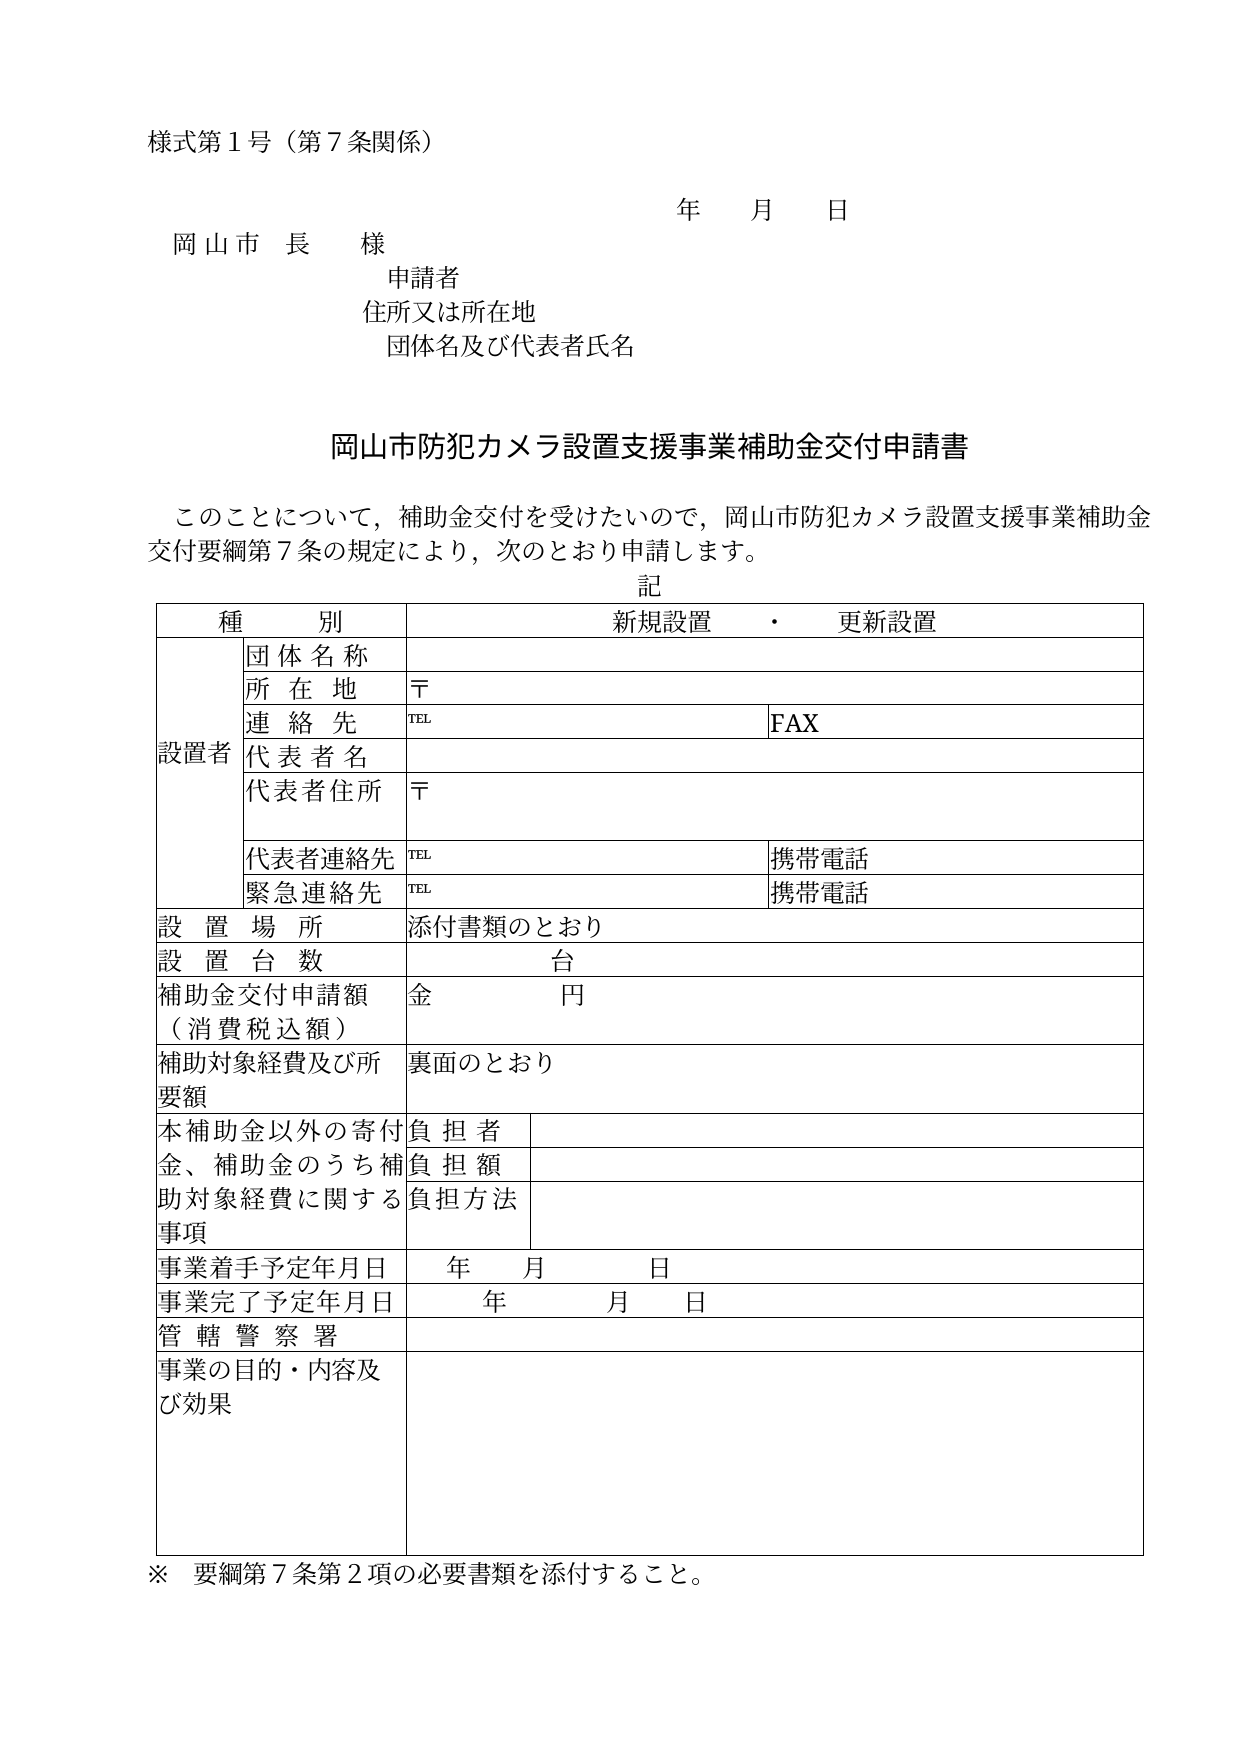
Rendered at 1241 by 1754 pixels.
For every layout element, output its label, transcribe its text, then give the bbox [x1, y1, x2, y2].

table_cell 補助対象経費及び所 要額 [157, 1045, 406, 1112]
table_cell ℡ [407, 875, 768, 908]
table_cell [531, 1182, 1143, 1249]
table_cell 設置者 [157, 638, 243, 908]
table_cell 設置台数 [157, 943, 406, 976]
table_cell 金 円 [407, 977, 1143, 1044]
table_cell 設置場所 [157, 909, 406, 942]
table_cell 年 月 日 [407, 1250, 1143, 1283]
text 年 月 日 [148, 192, 1152, 226]
table_cell FAX [769, 705, 1143, 738]
table_cell 裏面のとおり [407, 1045, 1143, 1112]
table_cell [531, 1148, 1143, 1181]
table_cell 代表者住所 [244, 773, 406, 840]
table_cell 事業の目的・内容及 び効果 [157, 1352, 406, 1555]
table_cell 補助金交付申請額 （消費税込額） [157, 977, 406, 1044]
text 申請者 [148, 260, 1152, 294]
text 住所又は所在地 [148, 294, 1152, 328]
table_cell 〒 [407, 672, 1143, 704]
table_cell 携帯電話 [769, 841, 1143, 874]
table_cell 所在地 [244, 672, 406, 704]
table_cell ℡ [407, 705, 768, 738]
subtitle 記 [148, 567, 1152, 603]
table_cell 管轄警察署 [157, 1318, 406, 1351]
table_header 新規設置 ・ 更新設置 [407, 604, 1143, 637]
table_cell 団体名称 [244, 638, 406, 671]
table_cell 負担者 [407, 1114, 530, 1147]
table_cell [407, 739, 1143, 772]
table_cell 年 月 日 [407, 1284, 1143, 1317]
text 団体名及び代表者氏名 [148, 328, 1152, 362]
table_cell [407, 1318, 1143, 1351]
table_cell [407, 1352, 1143, 1555]
table_cell ℡ [407, 841, 768, 874]
table_cell 台 [407, 943, 1143, 976]
text このことについて，補助金交付を受けたいので，岡山市防犯カメラ設置支援事業補助金交付要綱第７条の規定により，次のとおり申請します。 [148, 499, 1152, 567]
table_cell 代表者連絡先 [244, 841, 406, 874]
table_cell 連絡先 [244, 705, 406, 738]
table_cell 添付書類のとおり [407, 909, 1143, 942]
table_cell 事業着手予定年月日 [157, 1250, 406, 1283]
text 岡 山 市 長 様 [148, 226, 1152, 260]
text 様式第１号（第７条関係） [148, 124, 1152, 158]
table_cell [531, 1114, 1143, 1147]
table_cell 本補助金以外の寄付金、補助金のうち補助対象経費に関する事項 [157, 1114, 406, 1249]
table_cell 緊急連絡先 [244, 875, 406, 908]
table_cell 〒 [407, 773, 1143, 840]
text 岡山市防犯カメラ設置支援事業補助金交付申請書 [148, 431, 1152, 465]
table_cell 代表者名 [244, 739, 406, 772]
table_header 種 別 [157, 604, 406, 637]
table_cell 事業完了予定年月日 [157, 1284, 406, 1317]
table_cell 負担方法 [407, 1182, 530, 1249]
table_cell 携帯電話 [769, 875, 1143, 908]
text ※ 要綱第７条第２項の必要書類を添付すること。 [148, 1556, 1152, 1590]
table_cell [407, 638, 1143, 671]
table_cell 負担額 [407, 1148, 530, 1181]
